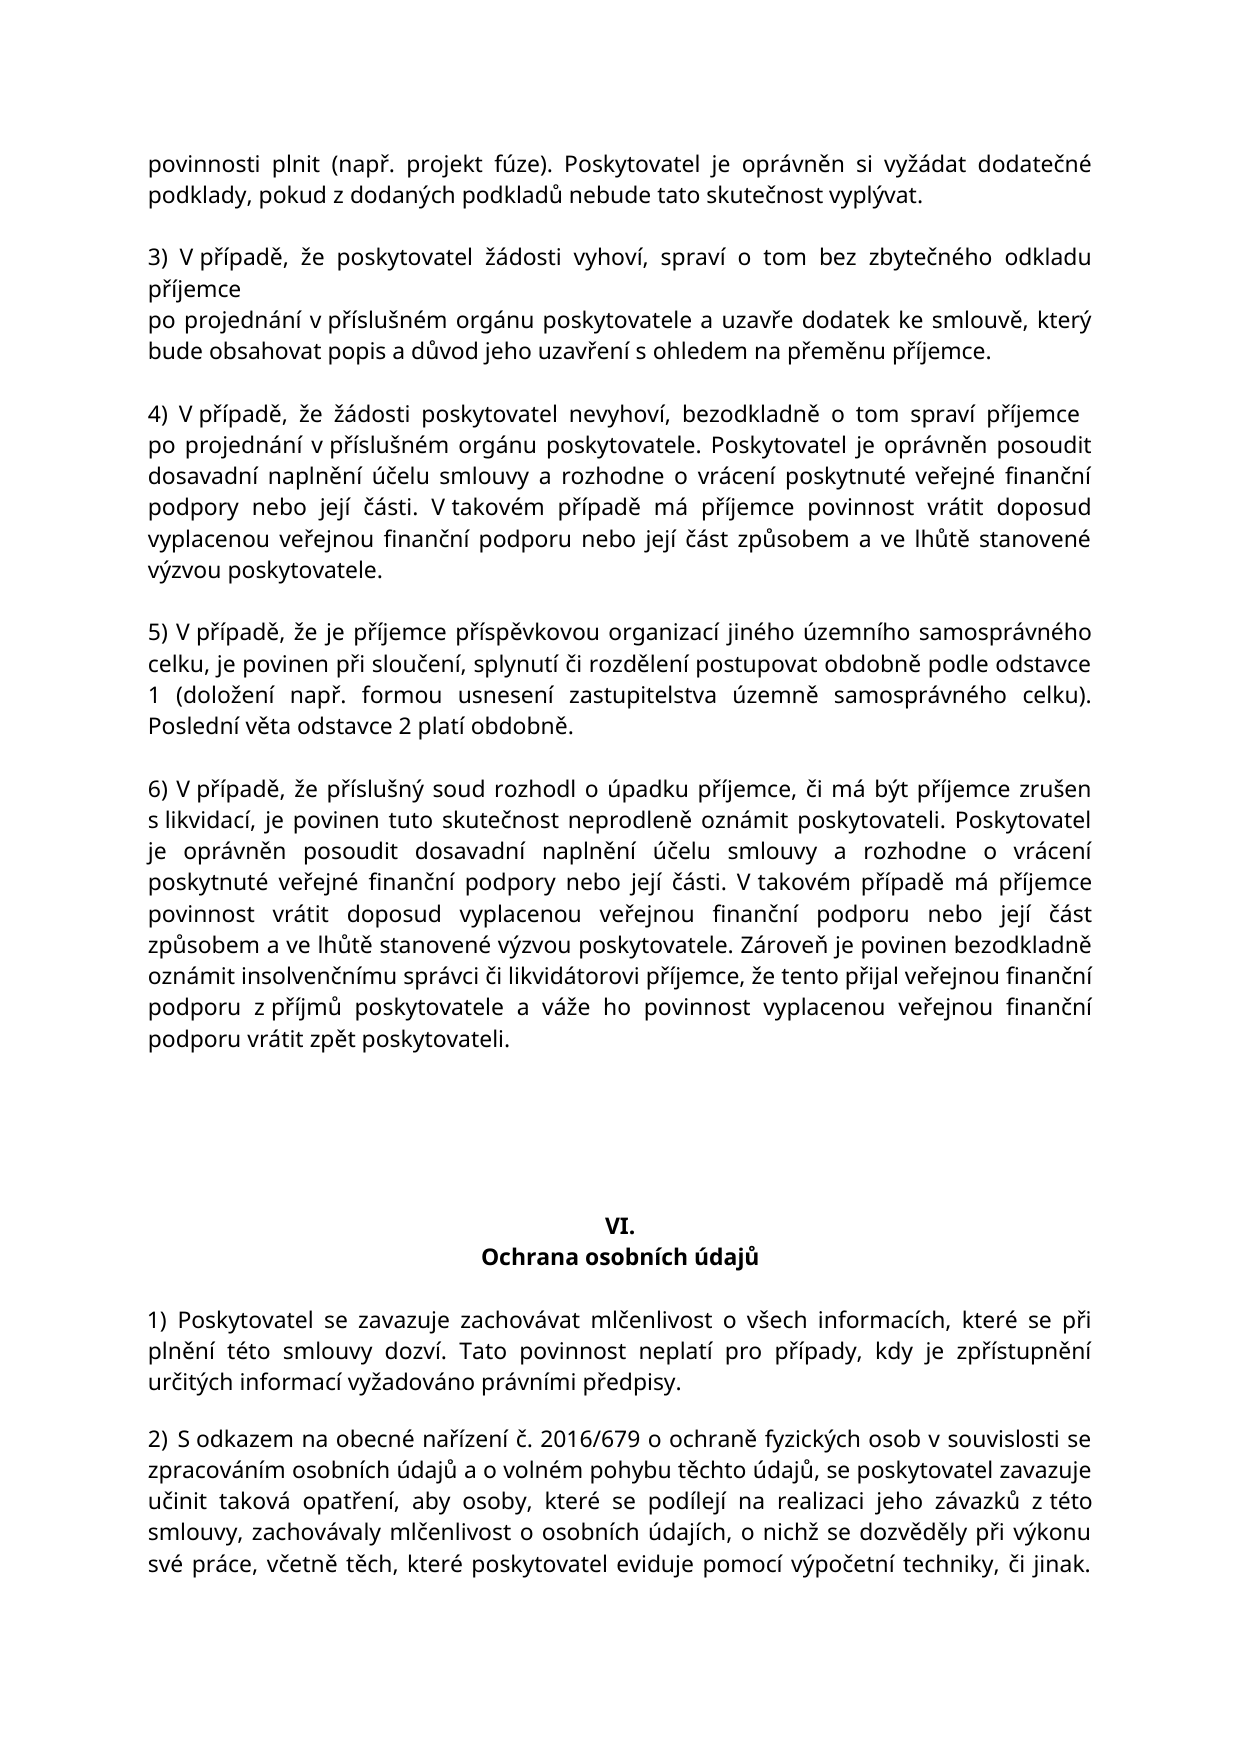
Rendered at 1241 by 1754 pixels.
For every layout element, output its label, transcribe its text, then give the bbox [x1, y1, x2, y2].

list Poskytovatel se zavazuje zachovávat mlčenlivost o všech informacích, které se při plnění této smlouvy dozví. Tato povinnost neplatí pro případy, kdy je zpřístupnění určitých informací vyžadováno právními předpisy. [147, 1304, 1093, 1398]
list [148, 148, 1093, 210]
text Ochrana osobních údajů [148, 1241, 1093, 1273]
list 3) V případě, že poskytovatel žádosti vyhoví, spraví o tom bez zbytečného odkladu příjemce po projednání v příslušném orgánu poskytovatele a uzavře dodatek ke smlouvě, který bude obsahovat popis a důvod jeho uzavření s ohledem na přeměnu příjemce. [148, 241, 1093, 366]
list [148, 1423, 1093, 1579]
text VI. [148, 1210, 1093, 1241]
list 4) V případě, že žádosti poskytovatel nevyhoví, bezodkladně o tom spraví příjemce po projednání v příslušném orgánu poskytovatele. Poskytovatel je oprávněn posoudit dosavadní naplnění účelu smlouvy a rozhodne o vrácení poskytnuté veřejné finanční podpory nebo její části. V takovém případě má příjemce povinnost vrátit doposud vyplacenou veřejnou finanční podporu nebo její část způsobem a ve lhůtě stanovené výzvou poskytovatele. [148, 398, 1093, 585]
list 6) V případě, že příslušný soud rozhodl o úpadku příjemce, či má být příjemce zrušen s likvidací, je povinen tuto skutečnost neprodleně oznámit poskytovateli. Poskytovatel je oprávněn posoudit dosavadní naplnění účelu smlouvy a rozhodne o vrácení poskytnuté veřejné finanční podpory nebo její části. V takovém případě má příjemce povinnost vrátit doposud vyplacenou veřejnou finanční podporu nebo její část způsobem a ve lhůtě stanovené výzvou poskytovatele. Zároveň je povinen bezodkladně oznámit insolvenčnímu správci či likvidátorovi příjemce, že tento přijal veřejnou finanční podporu z příjmů poskytovatele a váže ho povinnost vyplacenou veřejnou finanční podporu vrátit zpět poskytovateli. [148, 773, 1093, 1054]
list 5) V případě, že je příjemce příspěvkovou organizací jiného územního samosprávného celku, je povinen při sloučení, splynutí či rozdělení postupovat obdobně podle odstavce 1 (doložení např. formou usnesení zastupitelstva územně samosprávného celku). Poslední věta odstavce 2 platí obdobně. [148, 616, 1093, 741]
